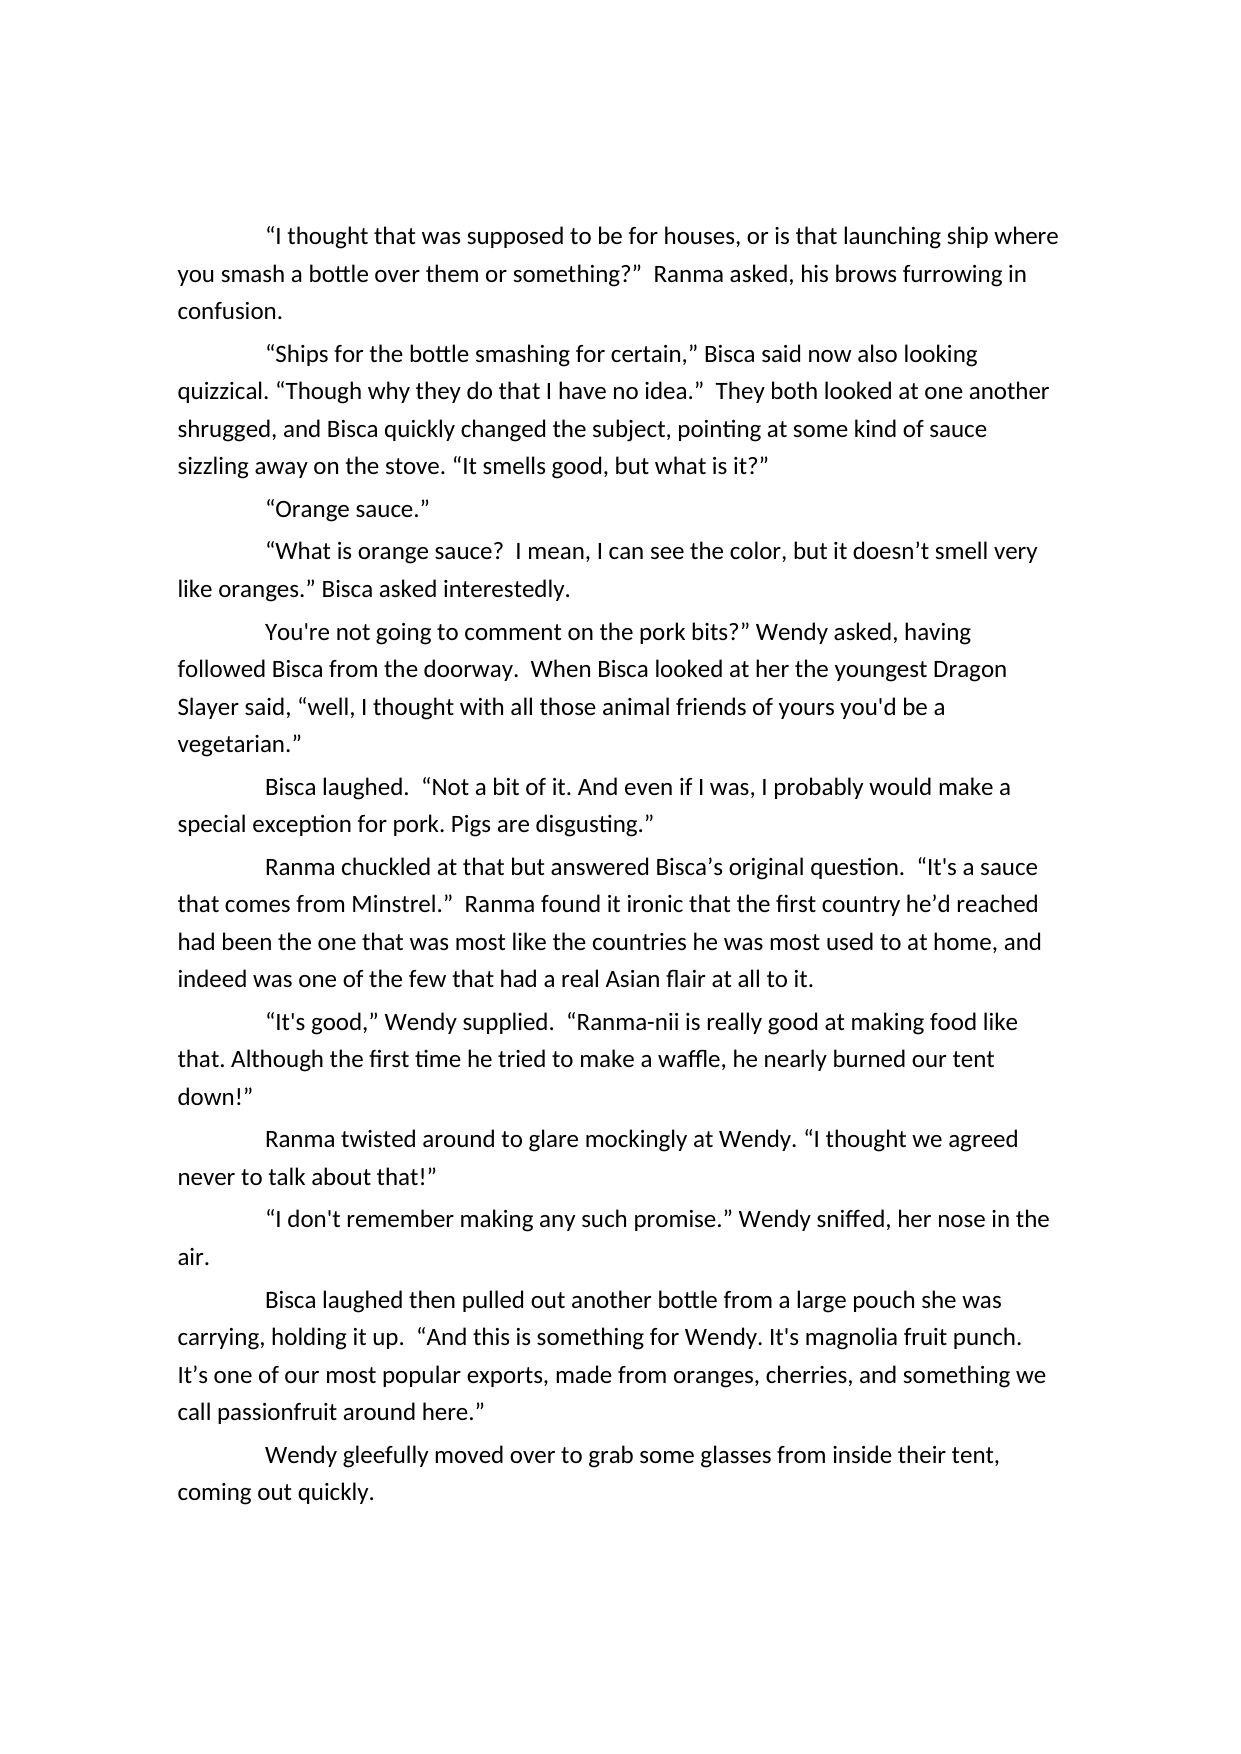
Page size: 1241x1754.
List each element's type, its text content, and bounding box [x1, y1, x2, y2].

text You're not going to comment on the pork bits?” Wendy asked, having followed Bisca from the doorway. When Bisca looked at her the youngest Dragon Slayer said, “well, I thought with all those animal friends of yours you'd be a vegetarian.” [177, 612, 1063, 762]
text Wendy gleefully moved over to grab some glasses from inside their tent, coming out quickly. [177, 1435, 1063, 1510]
text “It's good,” Wendy supplied. “Ranma-nii is really good at making food like that. Although the first time he tried to make a waffle, he nearly burned our tent down!” [177, 1002, 1063, 1115]
text Ranma chuckled at that but answered Bisca’s original question. “It's a sauce that comes from Minstrel.” Ranma found it ironic that the first country he’d reached had been the one that was most like the countries he was most used to at home, and indeed was one of the few that had a real Asian flair at all to it. [177, 847, 1063, 997]
text “Ships for the bottle smashing for certain,” Bisca said now also looking quizzical. “Though why they do that I have no idea.” They both looked at one another shrugged, and Bisca quickly changed the subject, pointing at some kind of sauce sizzling away on the stove. “It smells good, but what is it?” [177, 334, 1063, 484]
text “I thought that was supposed to be for houses, or is that launching ship where you smash a bottle over them or something?” Ranma asked, his brows furrowing in confusion. [177, 217, 1063, 329]
text “Orange sauce.” [177, 489, 1063, 527]
text Ranma twisted around to glare mockingly at Wendy. “I thought we agreed never to talk about that!” [177, 1120, 1063, 1195]
text “I don't remember making any such promise.” Wendy sniffed, her nose in the air. [177, 1200, 1063, 1275]
text “What is orange sauce? I mean, I can see the color, but it doesn’t smell very like oranges.” Bisca asked interestedly. [177, 532, 1063, 607]
text Bisca laughed then pulled out another bottle from a large pouch she was carrying, holding it up. “And this is something for Wendy. It's magnolia fruit punch. It’s one of our most popular exports, made from oranges, cherries, and something we call passionfruit around here.” [177, 1280, 1063, 1430]
text Bisca laughed. “Not a bit of it. And even if I was, I probably would make a special exception for pork. Pigs are disgusting.” [177, 767, 1063, 842]
